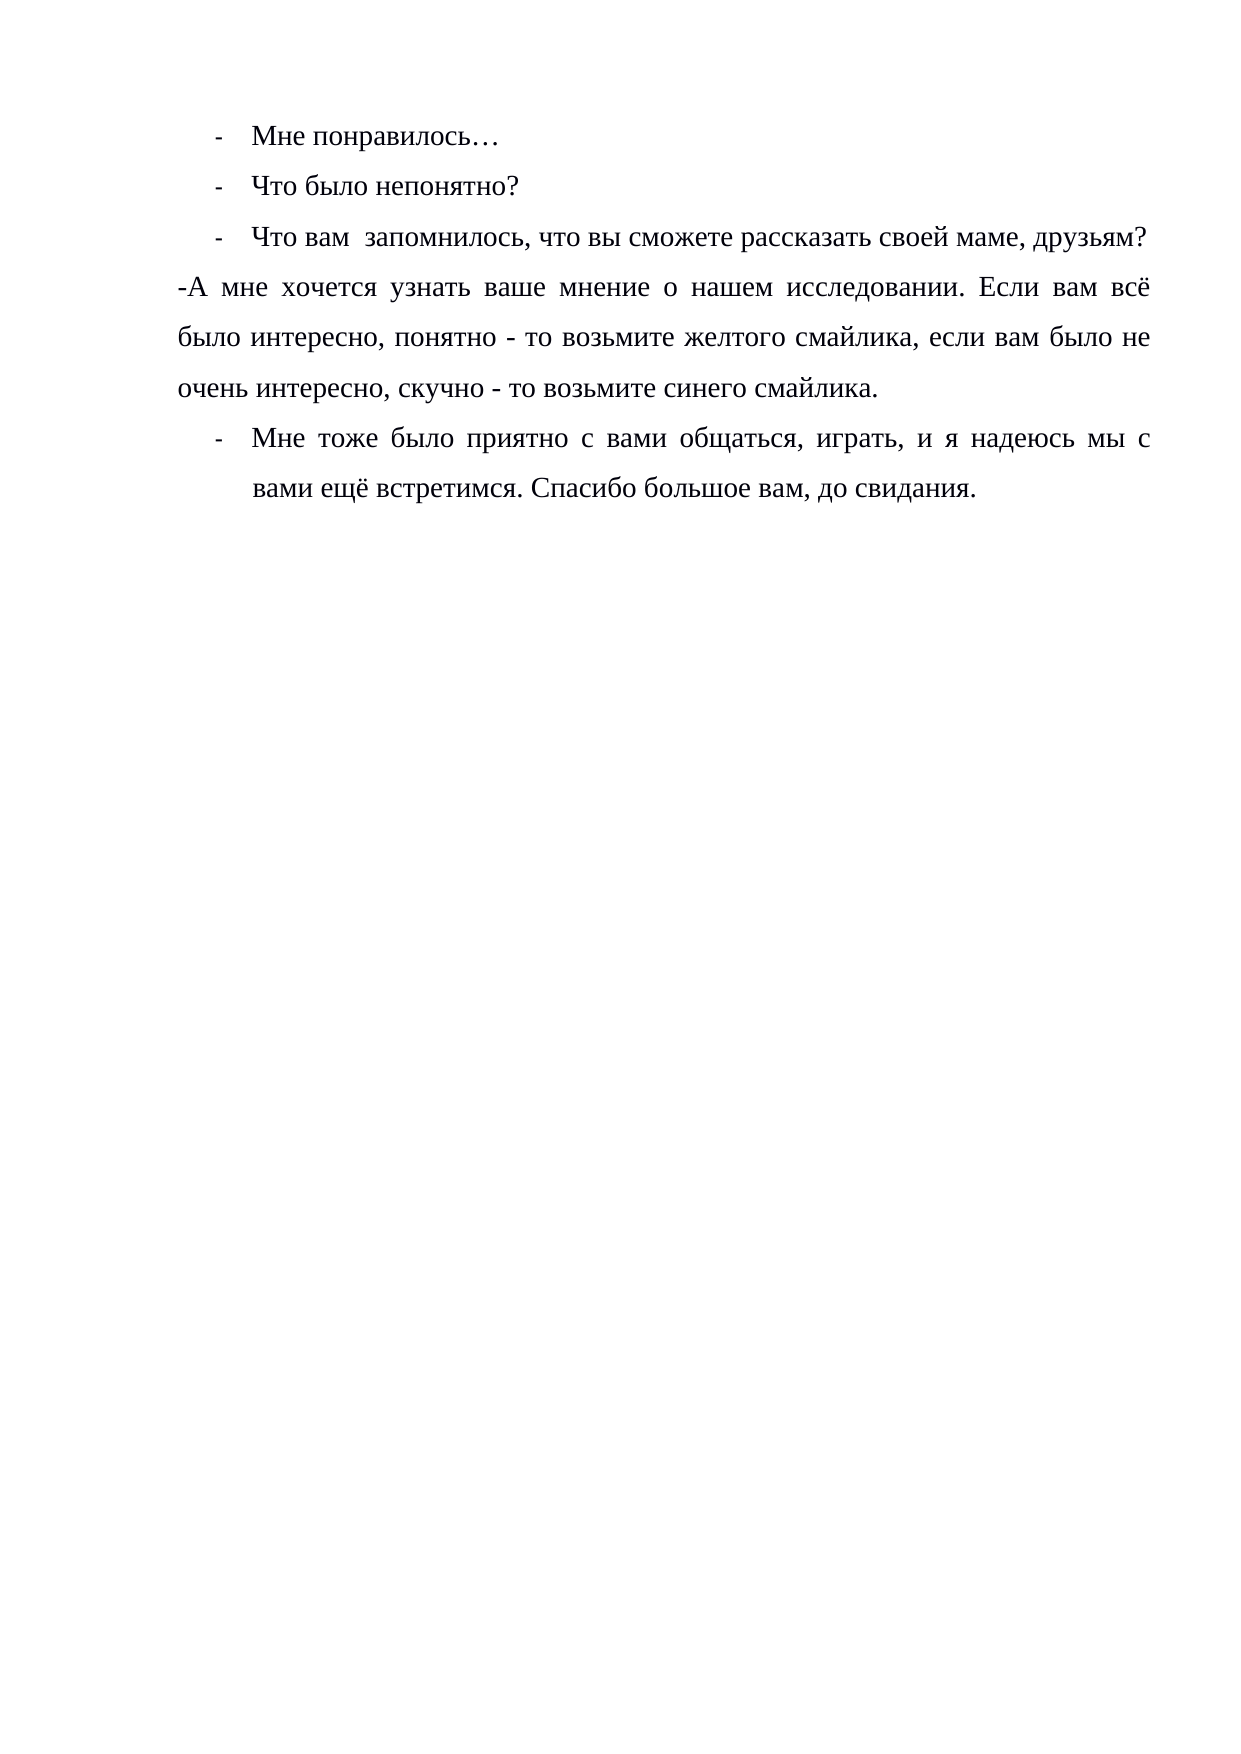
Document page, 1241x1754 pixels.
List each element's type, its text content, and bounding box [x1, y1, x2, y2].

list Что было непонятно? [215, 168, 1152, 202]
list Мне понравилось… [215, 118, 1152, 152]
list Что вам запомнилось, что вы сможете рассказать своей маме, друзьям? [215, 219, 1152, 252]
list Мне тоже было приятно с вами общаться, играть, и я надеюсь мы с вами ещё встретимся. Спасибо большое вам, до свидания. [215, 420, 1152, 504]
text -А мне хочется узнать ваше мнение о нашем исследовании. Если вам всё было интересно, понятно - то возьмите желтого смайлика, если вам было не очень интересно, скучно - то возьмите синего смайлика. [177, 269, 1152, 403]
